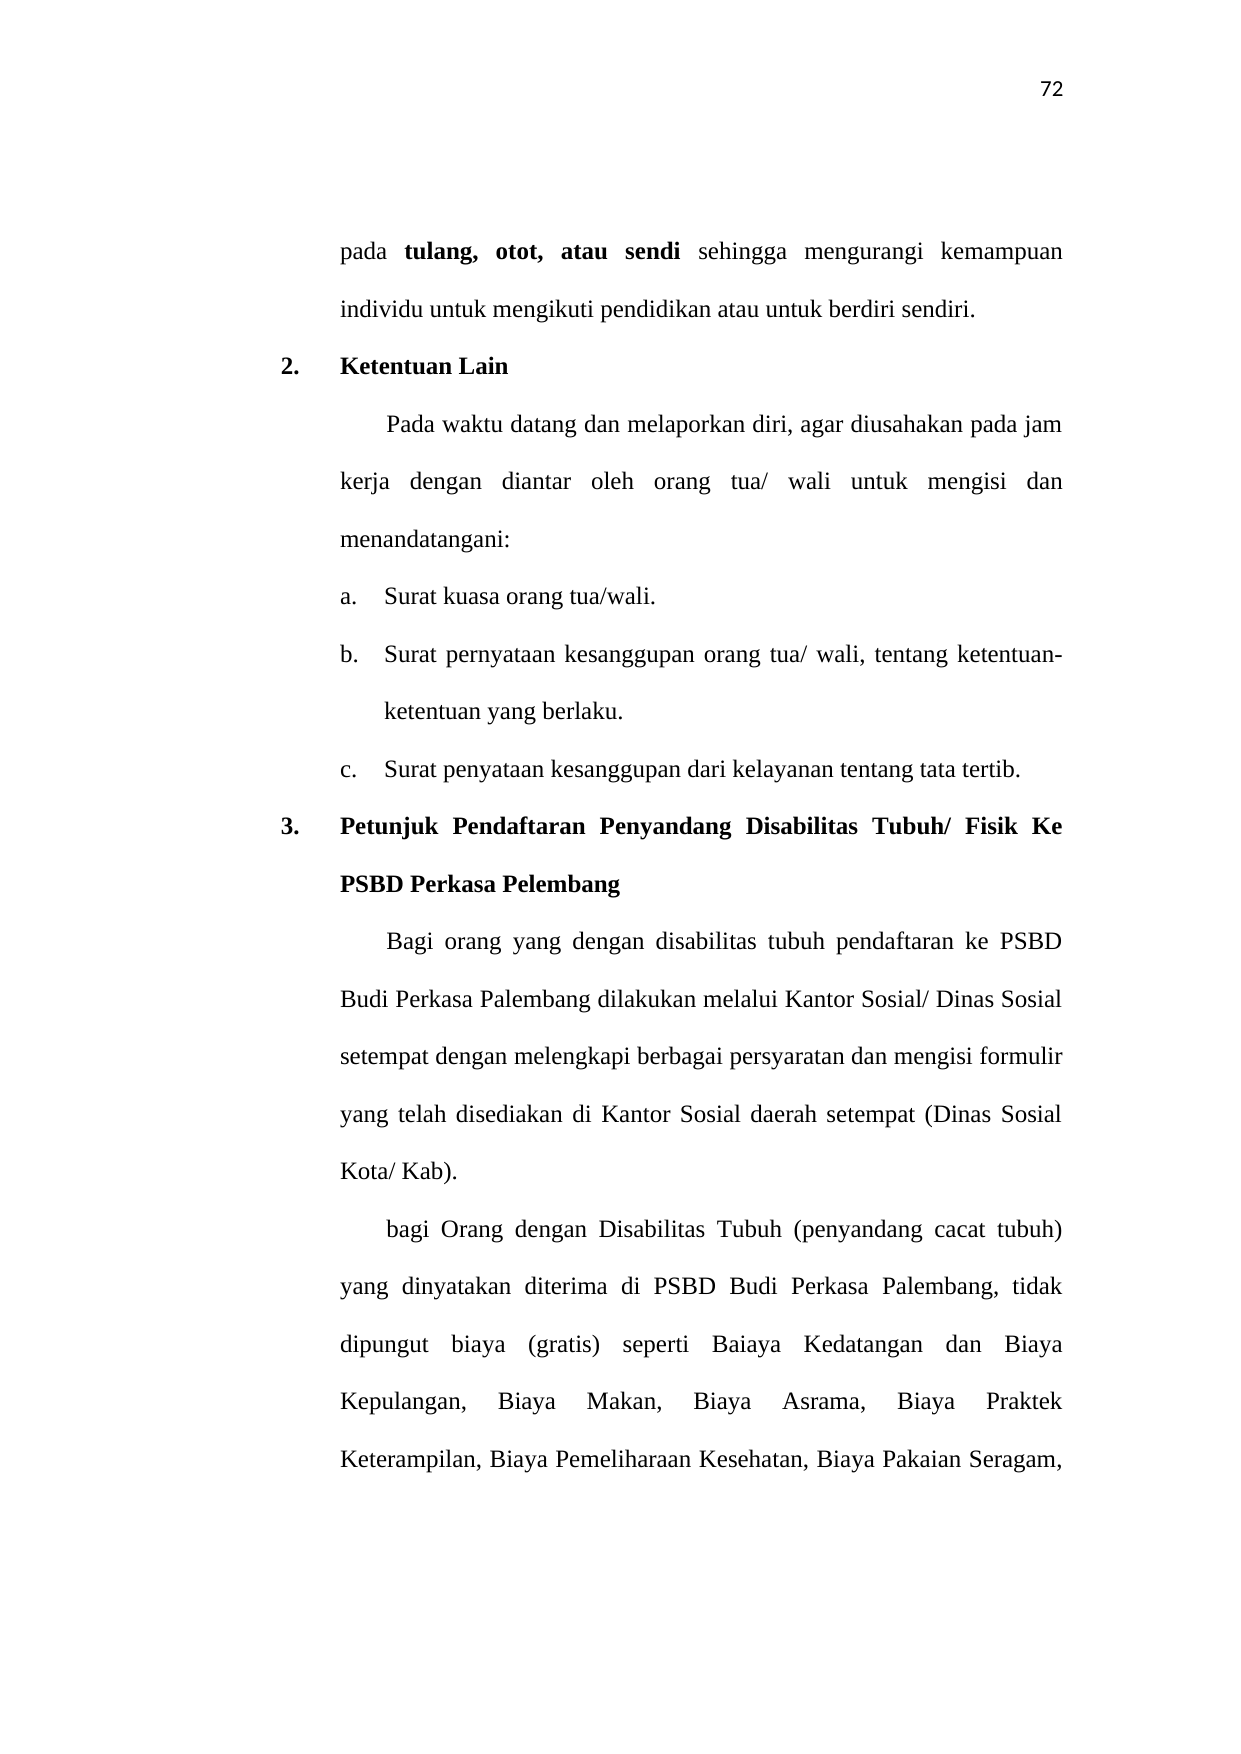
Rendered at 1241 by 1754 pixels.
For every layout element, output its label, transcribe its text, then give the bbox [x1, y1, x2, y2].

list Surat penyataan kesanggupan dari kelayanan tentang tata tertib. [340, 754, 1063, 782]
list Surat pernyataan kesanggupan orang tua/ wali, tentang ketentuan-ketentuan yang berlaku. [340, 639, 1063, 725]
list Ketentuan Lain [281, 351, 1063, 380]
list Petunjuk Pendaftaran Penyandang Disabilitas Tubuh/ Fisik Ke PSBD Perkasa Pelembang [281, 811, 1063, 897]
list Pada waktu datang dan melaporkan diri, agar diusahakan pada jam kerja dengan diantar oleh orang tua/ wali untuk mengisi dan menandatangani: [340, 409, 1063, 552]
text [340, 236, 1063, 322]
list Bagi orang yang dengan disabilitas tubuh pendaftaran ke PSBD Budi Perkasa Palembang dilakukan melalui Kantor Sosial/ Dinas Sosial setempat dengan melengkapi berbagai persyaratan dan mengisi formulir yang telah disediakan di Kantor Sosial daerah setempat (Dinas Sosial Kota/ Kab). [340, 926, 1063, 1185]
list Surat kuasa orang tua/wali. [340, 581, 1063, 610]
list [340, 1214, 1063, 1472]
